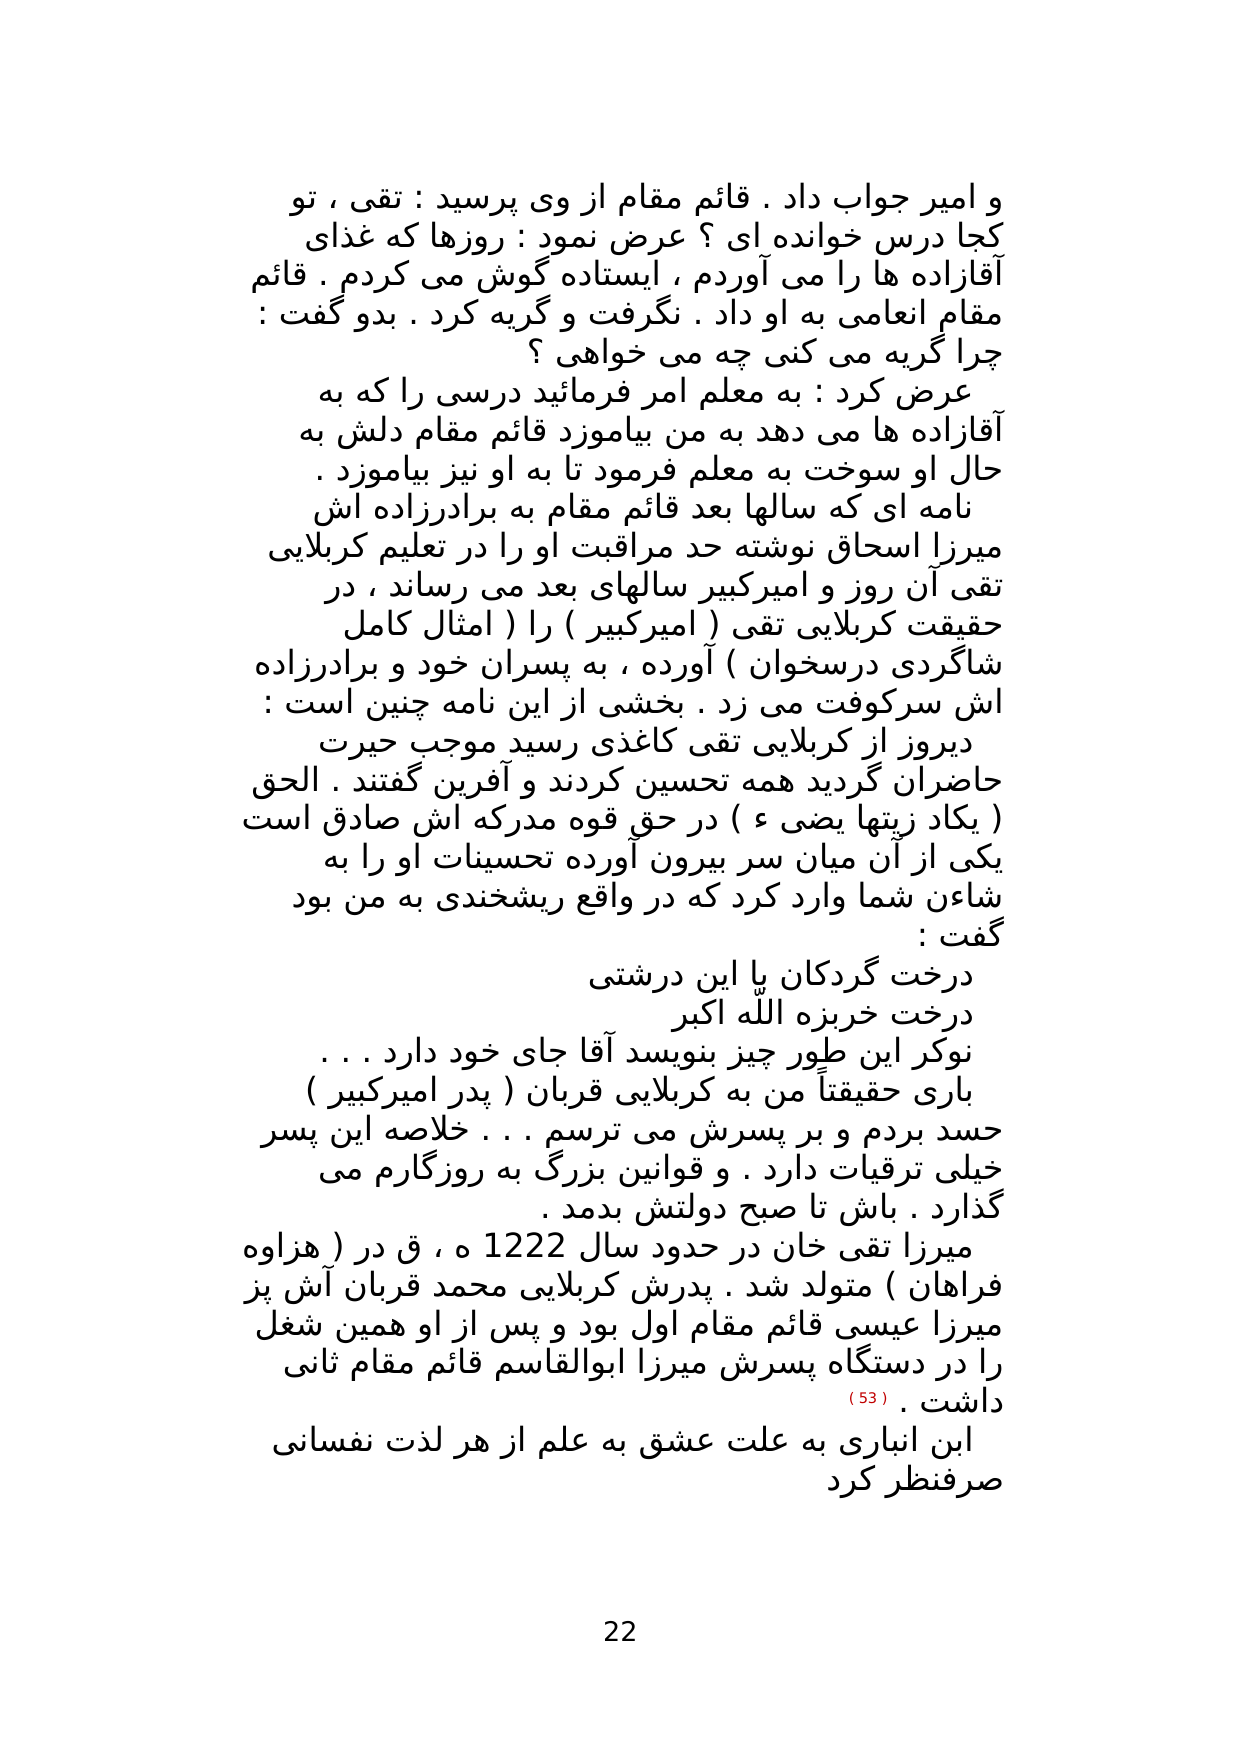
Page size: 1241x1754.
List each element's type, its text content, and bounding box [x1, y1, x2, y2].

text درخت گردکان با این درشتی [236, 954, 1004, 993]
text ابن انباری به علت عشق به علم از هر لذت نفسانی صرفنظر کرد [236, 1421, 1004, 1498]
text عرض کرد : به معلم امر فرمائید درسی را که به آقازاده ها می دهد به من بیاموزد قائم مقام دلش به حال او سوخت به معلم فرمود تا به او نیز بیاموزد . [236, 371, 1004, 488]
text درخت خربزه اللّه اکبر [236, 993, 1004, 1032]
text نوکر این طور چیز بنویسد آقا جای خود دارد . . . [236, 1032, 1004, 1071]
text میرزا تقی خان در حدود سال 1222 ه ، ق در ( هزاوه فراهان ) متولد شد . پدرش کربلایی محمد قربان آش پز میرزا عیسی قائم مقام اول بود و پس از او همین شغل را در دستگاه پسرش میرزا ابوالقاسم قائم مقام ثانی داشت . ( 53 ) [236, 1226, 1004, 1421]
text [236, 177, 1004, 371]
text نامه ای که سالها بعد قائم مقام به برادرزاده اش میرزا اسحاق نوشته حد مراقبت او را در تعلیم کربلایی تقی آن روز و امیرکبیر سالهای بعد می رساند ، در حقیقت کربلایی تقی ( امیرکبیر ) را ( امثال کامل شاگردی درسخوان ) آورده ، به پسران خود و برادرزاده اش سرکوفت می زد . بخشی از این نامه چنین است : [236, 488, 1004, 721]
text دیروز از کربلایی تقی کاغذی رسید موجب حیرت حاضران گردید همه تحسین کردند و آفرین گفتند . الحق ( یکاد زیتها یضی ء ) در حق قوه مدرکه اش صادق است یکی از آن میان سر بیرون آورده تحسینات او را به شاءن شما وارد کرد که در واقع ریشخندی به من بود گفت : [236, 721, 1004, 954]
text باری حقیقتاً من به کربلایی قربان ( پدر امیرکبیر ) حسد بردم و بر پسرش می ترسم . . . خلاصه این پسر خیلی ترقیات دارد . و قوانین بزرگ به روزگارم می گذارد . باش تا صبح دولتش بدمد . [236, 1071, 1004, 1226]
